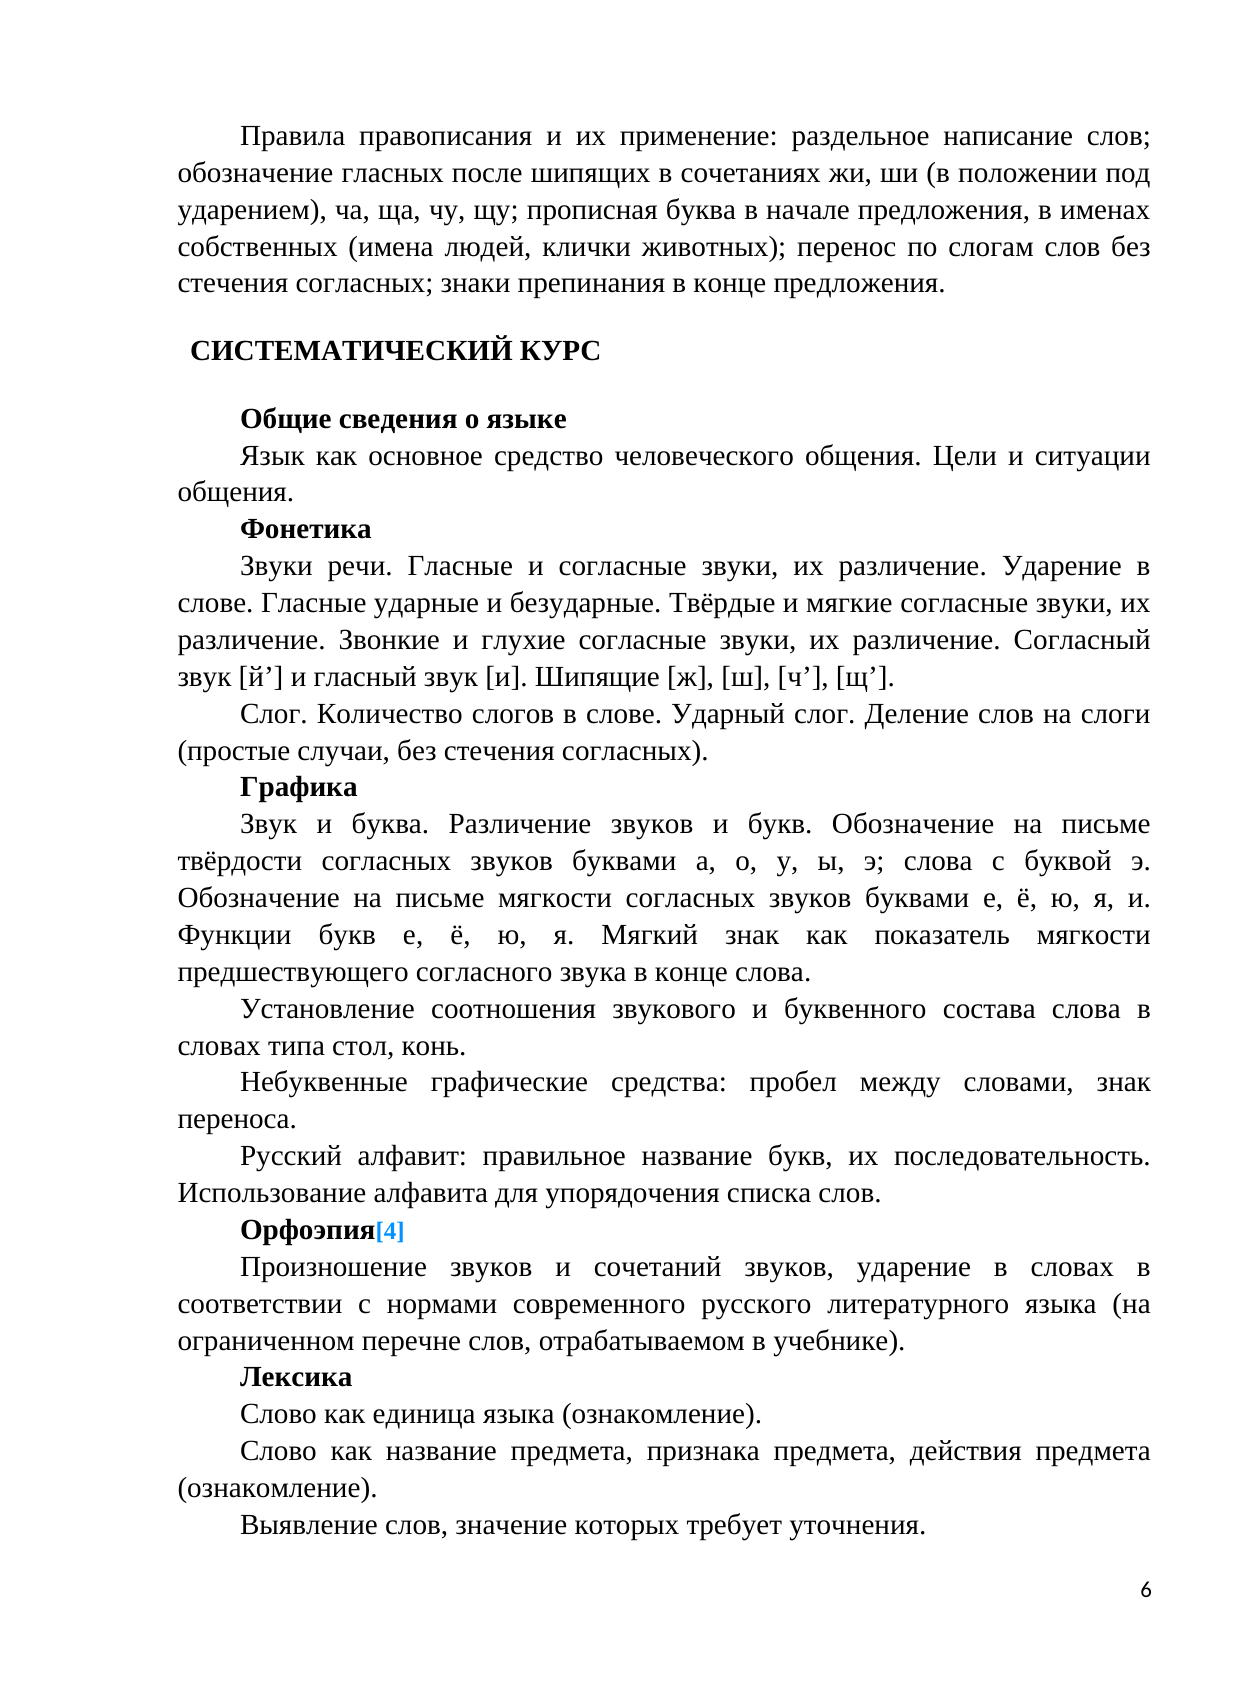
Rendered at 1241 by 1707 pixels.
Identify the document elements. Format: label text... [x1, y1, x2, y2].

text СИСТЕМАТИЧЕСКИЙ КУРС [190, 333, 1152, 367]
text Звуки речи. Гласные и согласные звуки, их различение. Ударение в слове. Гласные ударные и безударные. Твёрдые и мягкие согласные звуки, их различение. Звонкие и глухие согласные звуки, их различение. Согласный звук [й’] и гласный звук [и]. Шипящие [ж], [ш], [ч’], [щ’]. [177, 548, 1152, 692]
text Графика [177, 769, 1152, 803]
text Орфоэпия[4] [177, 1212, 1152, 1246]
text Общие сведения о языке [177, 401, 1152, 434]
text Слово как название предмета, признака предмета, действия предмета (ознакомление). [177, 1433, 1152, 1504]
text Выявление слов, значение которых требует уточнения. [177, 1507, 1152, 1541]
text Небуквенные графические средства: пробел между словами, знак переноса. [177, 1064, 1152, 1135]
text Правила правописания и их применение: раздельное написание слов; обозначение гласных после шипящих в сочетаниях жи, ши (в положении под ударением), ча, ща, чу, щу; прописная буква в начале предложения, в именах собственных (имена людей, клички животных); перенос по слогам слов без стечения согласных; знаки препинания в конце предложения. [177, 118, 1152, 299]
text Лексика [177, 1359, 1152, 1393]
text Русский алфавит: правильное название букв, их последовательность. Использование алфавита для упорядочения списка слов. [177, 1138, 1152, 1209]
text Произношение звуков и сочетаний звуков, ударение в словах в соответствии с нормами современного русского литературного языка (на ограниченном перечне слов, отрабатываемом в учебнике). [177, 1249, 1152, 1356]
text Слово как единица языка (ознакомление). [177, 1396, 1152, 1430]
text Язык как основное средство человеческого общения. Цели и ситуации общения. [177, 438, 1152, 508]
text Фонетика [177, 511, 1152, 545]
text Установление соотношения звукового и буквенного состава слова в словах типа стол, конь. [177, 991, 1152, 1061]
text Звук и буква. Различение звуков и букв. Обозначение на письме твёрдости согласных звуков буквами а, о, у, ы, э; слова с буквой э. Обозначение на письме мягкости согласных звуков буквами е, ё, ю, я, и. Функции букв е, ё, ю, я. Мягкий знак как показатель мягкости предшествующего согласного звука в конце слова. [177, 806, 1152, 987]
text Слог. Количество слогов в слове. Ударный слог. Деление слов на слоги (простые случаи, без стечения согласных). [177, 696, 1152, 766]
